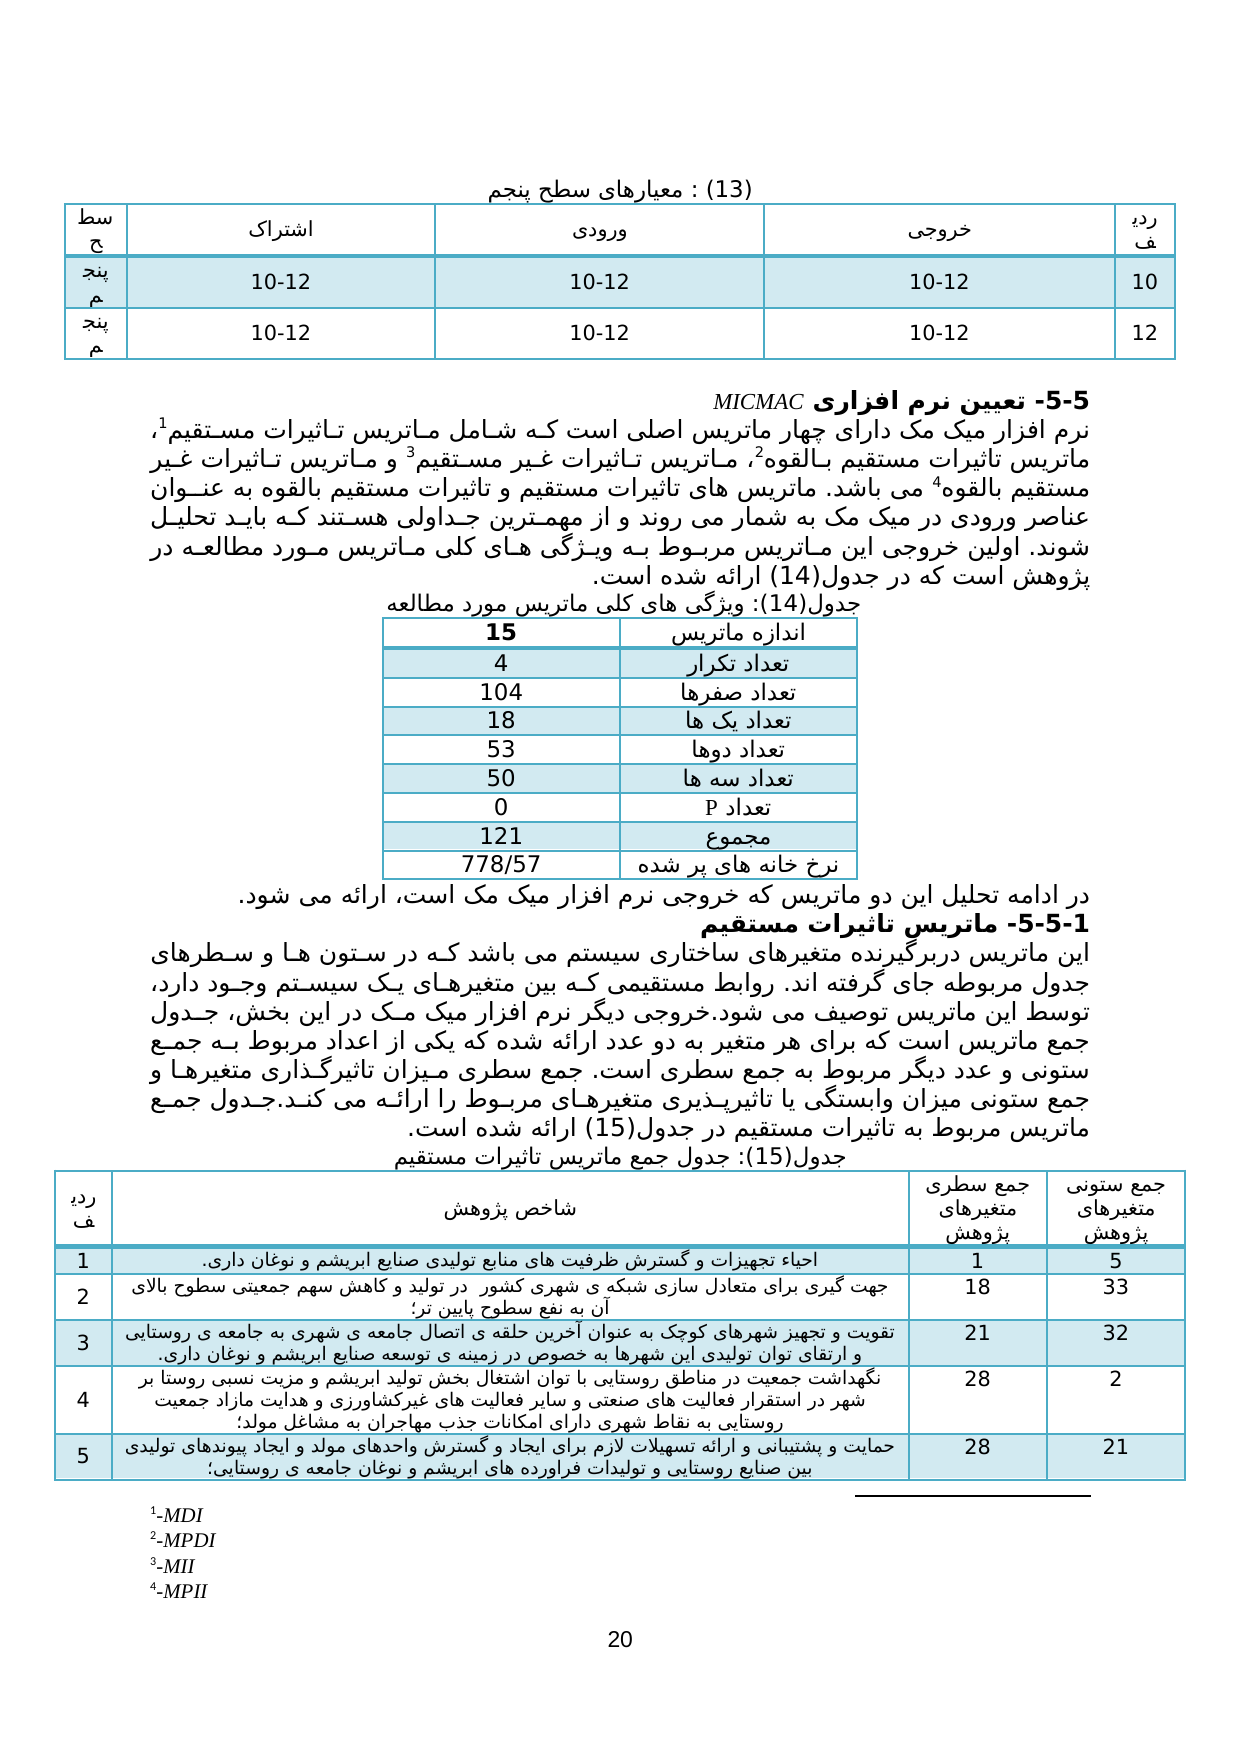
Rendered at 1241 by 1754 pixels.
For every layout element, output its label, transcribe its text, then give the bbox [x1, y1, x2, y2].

table_cell 32 [1048, 1321, 1184, 1365]
table_cell 4 [384, 650, 619, 677]
table_header جمع سطری متغیرهای پژوهش [910, 1172, 1046, 1244]
text در ادامه تحلیل این دو ماتریس که خروجی نرم افزار میک مک است، ارائه می شود. [150, 880, 1090, 909]
table_cell تعداد یک ها [621, 708, 856, 734]
table_cell 10-12 [128, 258, 434, 307]
table_cell 10 [1116, 258, 1174, 307]
table_header 15 [384, 619, 619, 646]
table_cell تعداد صفرها [621, 679, 856, 706]
table_cell جهت گیری برای متعادل سازی شبکه ی شهری کشور در تولید و کاهش سهم جمعیتی سطوح بالای آن به نفع سطوح پایین تر؛ [113, 1275, 908, 1319]
table_cell 5 [56, 1435, 111, 1478]
table_cell تعداد دوها [621, 736, 856, 763]
table_cell تقویت و تجهیز شهرهای کوچک به عنوان آخرین حلقه ی اتصال جامعه ی شهری به جامعه ی روستایی و ارتقای توان تولیدی این شهرها به خصوص در زمینه ی توسعه صنایع ابریشم و نوغان داری. [113, 1321, 908, 1365]
table_cell 1 [56, 1249, 111, 1273]
table_cell 0 [384, 794, 619, 821]
table_header ورودی [436, 205, 763, 254]
table_header جمع ستونی متغیرهای پژوهش [1048, 1172, 1184, 1244]
table_cell 21 [1048, 1435, 1184, 1478]
table_cell 50 [384, 765, 619, 792]
table_cell 28 [910, 1435, 1046, 1478]
table_cell 2 [1048, 1367, 1184, 1433]
table_cell 1 [910, 1249, 1046, 1273]
table_cell تعداد سه ها [621, 765, 856, 792]
table_cell مجموع [621, 823, 856, 849]
table_cell 53 [384, 736, 619, 763]
table_cell 4 [56, 1367, 111, 1433]
table_cell 18 [910, 1275, 1046, 1319]
table_cell 10-12 [436, 309, 763, 357]
table_cell 121 [384, 823, 619, 849]
table_header شاخص پژوهش [113, 1172, 908, 1244]
table_cell 5 [1048, 1249, 1184, 1273]
table_cell 10-12 [436, 258, 763, 307]
table_cell تعداد تکرار [621, 650, 856, 677]
table_cell 10-12 [765, 258, 1114, 307]
table_cell نگهداشت جمعیت در مناطق روستایی با توان اشتغال بخش تولید ابریشم و مزیت نسبی روستا بر شهر در استقرار فعالیت های صنعتی و سایر فعالیت های غیرکشاورزی و هدایت مازاد جمعیت روستایی به نقاط شهری دارای امکانات جذب مهاجران به مشاغل مولد؛ [113, 1367, 908, 1433]
table_header سطح [66, 205, 126, 254]
text جدول(15): جدول جمع ماتریس تاثیرات مستقیم [150, 1143, 1090, 1169]
table_cell تعداد P [621, 794, 856, 821]
table_cell 778/57 [384, 852, 619, 878]
table_header اندازه ماتریس [621, 619, 856, 646]
table_cell احیاء تجهیزات و گسترش ظرفیت های منابع تولیدی صنایع ابریشم و نوغان داری. [113, 1249, 908, 1273]
table_cell 33 [1048, 1275, 1184, 1319]
text این ماتریس دربرگیرنده متغیرهای ساختاری سیستم می باشد که در ستون ها و سطرهای جدول مربوطه جای گرفته اند. روابط مستقیمی که بین متغیرهای یک سیستم وجود دارد، توسط این ماتریس توصیف می شود.خروجی دیگر نرم افزار میک مک در این بخش، جدول جمع ماتریس است که برای هر متغیر به دو عدد ارائه شده که یکی از اعداد مربوط به جمع ستونی و عدد دیگر مربوط به جمع سطری است. جمع سطری میزان تاثیرگذاری متغیرها و جمع ستونی میزان وابستگی یا تاثیرپذیری متغیرهای مربوط را ارائه می کند.جدول جمع ماتریس مربوط به تاثیرات مستقیم در جدول(15) ارائه شده است. [150, 939, 1090, 1143]
table_cell نرخ خانه های پر شده [621, 852, 856, 878]
table_cell پنجم [66, 309, 126, 357]
text (13) : معیارهای سطح پنجم [150, 176, 1090, 203]
text جدول(14): ویژگی های کلی ماتریس مورد مطالعه [150, 590, 1090, 617]
table_cell 28 [910, 1367, 1046, 1433]
table_cell 21 [910, 1321, 1046, 1365]
table_header ردیف [1116, 205, 1174, 254]
text 5-5- تعیین نرم افزاری MICMAC [150, 386, 1090, 415]
table_cell پنجم [66, 258, 126, 307]
table_cell 2 [56, 1275, 111, 1319]
table_cell 104 [384, 679, 619, 706]
text نرم افزار میک مک دارای چهار ماتریس اصلی است که شامل ماتریس تاثیرات مستقیم، ماتریس تاثیرات مستقیم بالقوه، ماتریس تاثیرات غیر مستقیم و ماتریس تاثیرات غیر مستقیم بالقوه می باشد. ماتریس های تاثیرات مستقیم و تاثیرات مستقیم بالقوه به عنوان عناصر ورودی در میک مک به شمار می روند و از مهمترین جداولی هستند که باید تحلیل شوند. اولین خروجی این ماتریس مربوط به ویژگی های کلی ماتریس مورد مطالعه در پژوهش است که در جدول(14) ارائه شده است. [150, 415, 1090, 590]
table_cell 10-12 [765, 309, 1114, 357]
table_header ردیف [56, 1172, 111, 1244]
table_header اشتراک [128, 205, 434, 254]
table_cell 10-12 [128, 309, 434, 357]
text 5-5-1- ماتریس تاثیرات مستقیم [150, 909, 1090, 939]
table_cell 3 [56, 1321, 111, 1365]
table_cell 18 [384, 708, 619, 734]
table_cell حمایت و پشتیبانی و ارائه تسهیلات لازم برای ایجاد و گسترش واحدهای مولد و ایجاد پیوندهای تولیدی بین صنایع روستایی و تولیدات فراورده های ابریشم و نوغان جامعه ی روستایی؛ [113, 1435, 908, 1478]
table_header خروجی [765, 205, 1114, 254]
table_cell 12 [1116, 309, 1174, 357]
